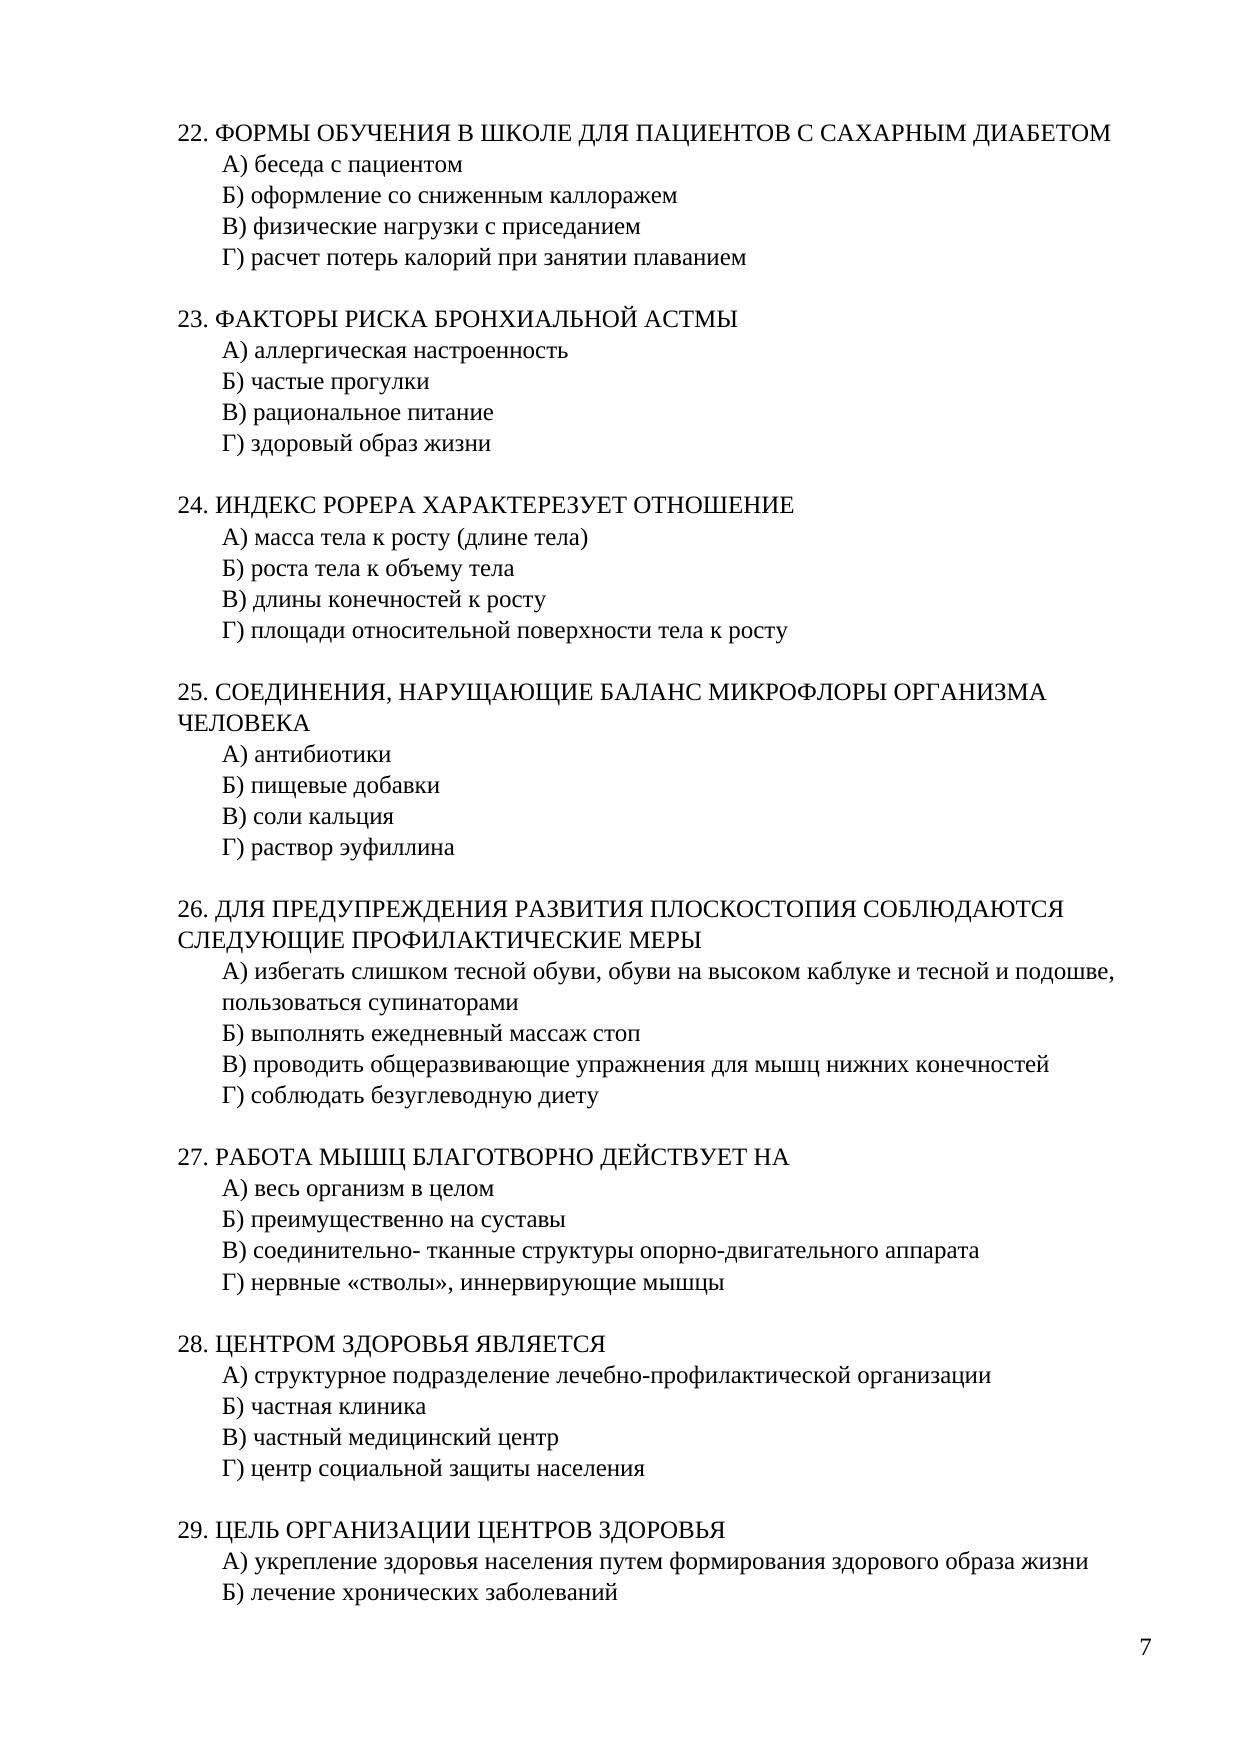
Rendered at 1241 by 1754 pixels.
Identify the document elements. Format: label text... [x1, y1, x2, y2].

text Б) пищевые добавки [222, 770, 1152, 799]
text 22. ФОРМЫ ОБУЧЕНИЯ В ШКОЛЕ ДЛЯ ПАЦИЕНТОВ С САХАРНЫМ ДИАБЕТОМ [177, 118, 1152, 147]
text А) антибиотики [222, 739, 1152, 768]
text Б) лечение хронических заболеваний [222, 1577, 1152, 1606]
text А) структурное подразделение лечебно-профилактической организации [222, 1360, 1152, 1388]
text Г) нервные «стволы», иннервирующие мышцы [222, 1267, 1152, 1295]
text 29. ЦЕЛЬ ОРГАНИЗАЦИИ ЦЕНТРОВ ЗДОРОВЬЯ [177, 1515, 1152, 1544]
text Г) соблюдать безуглеводную диету [222, 1080, 1152, 1109]
text Б) частые прогулки [222, 366, 1152, 395]
text В) соединительно- тканные структуры опорно-двигательного аппарата [222, 1236, 1152, 1264]
text 27. РАБОТА МЫШЦ БЛАГОТВОРНО ДЕЙСТВУЕТ НА [177, 1142, 1152, 1171]
text А) избегать слишком тесной обуви, обуви на высоком каблуке и тесной и подошве, пользоваться супинаторами [222, 956, 1152, 1016]
text А) аллергическая настроенность [222, 335, 1152, 364]
text В) физические нагрузки с приседанием [222, 211, 1152, 240]
text Г) центр социальной защиты населения [222, 1453, 1152, 1482]
text Г) раствор эуфиллина [222, 832, 1152, 861]
text В) соли кальция [222, 801, 1152, 830]
text Г) расчет потерь калорий при занятии плаванием [222, 242, 1152, 271]
text В) рациональное питание [222, 397, 1152, 426]
text 24. ИНДЕКС РОРЕРА ХАРАКТЕРЕЗУЕТ ОТНОШЕНИЕ [177, 491, 1152, 519]
text В) длины конечностей к росту [222, 584, 1152, 612]
text А) масса тела к росту (длине тела) [222, 522, 1152, 550]
text А) весь организм в целом [222, 1173, 1152, 1202]
text 26. ДЛЯ ПРЕДУПРЕЖДЕНИЯ РАЗВИТИЯ ПЛОСКОСТОПИЯ СОБЛЮДАЮТСЯ СЛЕДУЮЩИЕ ПРОФИЛАКТИЧЕСКИЕ МЕРЫ [177, 894, 1152, 954]
text В) проводить общеразвивающие упражнения для мышц нижних конечностей [222, 1049, 1152, 1078]
text Б) оформление со сниженным каллоражем [222, 180, 1152, 209]
text 25. СОЕДИНЕНИЯ, НАРУЩАЮЩИЕ БАЛАНС МИКРОФЛОРЫ ОРГАНИЗМА ЧЕЛОВЕКА [177, 677, 1152, 737]
text Б) частная клиника [222, 1391, 1152, 1419]
text Б) преимущественно на суставы [222, 1204, 1152, 1233]
text В) частный медицинский центр [222, 1422, 1152, 1451]
text 28. ЦЕНТРОМ ЗДОРОВЬЯ ЯВЛЯЕТСЯ [177, 1329, 1152, 1357]
text Г) площади относительной поверхности тела к росту [222, 615, 1152, 643]
text Б) роста тела к объему тела [222, 553, 1152, 581]
text А) укрепление здоровья населения путем формирования здорового образа жизни [222, 1546, 1152, 1575]
text Б) выполнять ежедневный массаж стоп [222, 1018, 1152, 1047]
text Г) здоровый образ жизни [222, 428, 1152, 457]
text А) беседа с пациентом [222, 149, 1152, 178]
text 23. ФАКТОРЫ РИСКА БРОНХИАЛЬНОЙ АСТМЫ [177, 304, 1152, 333]
